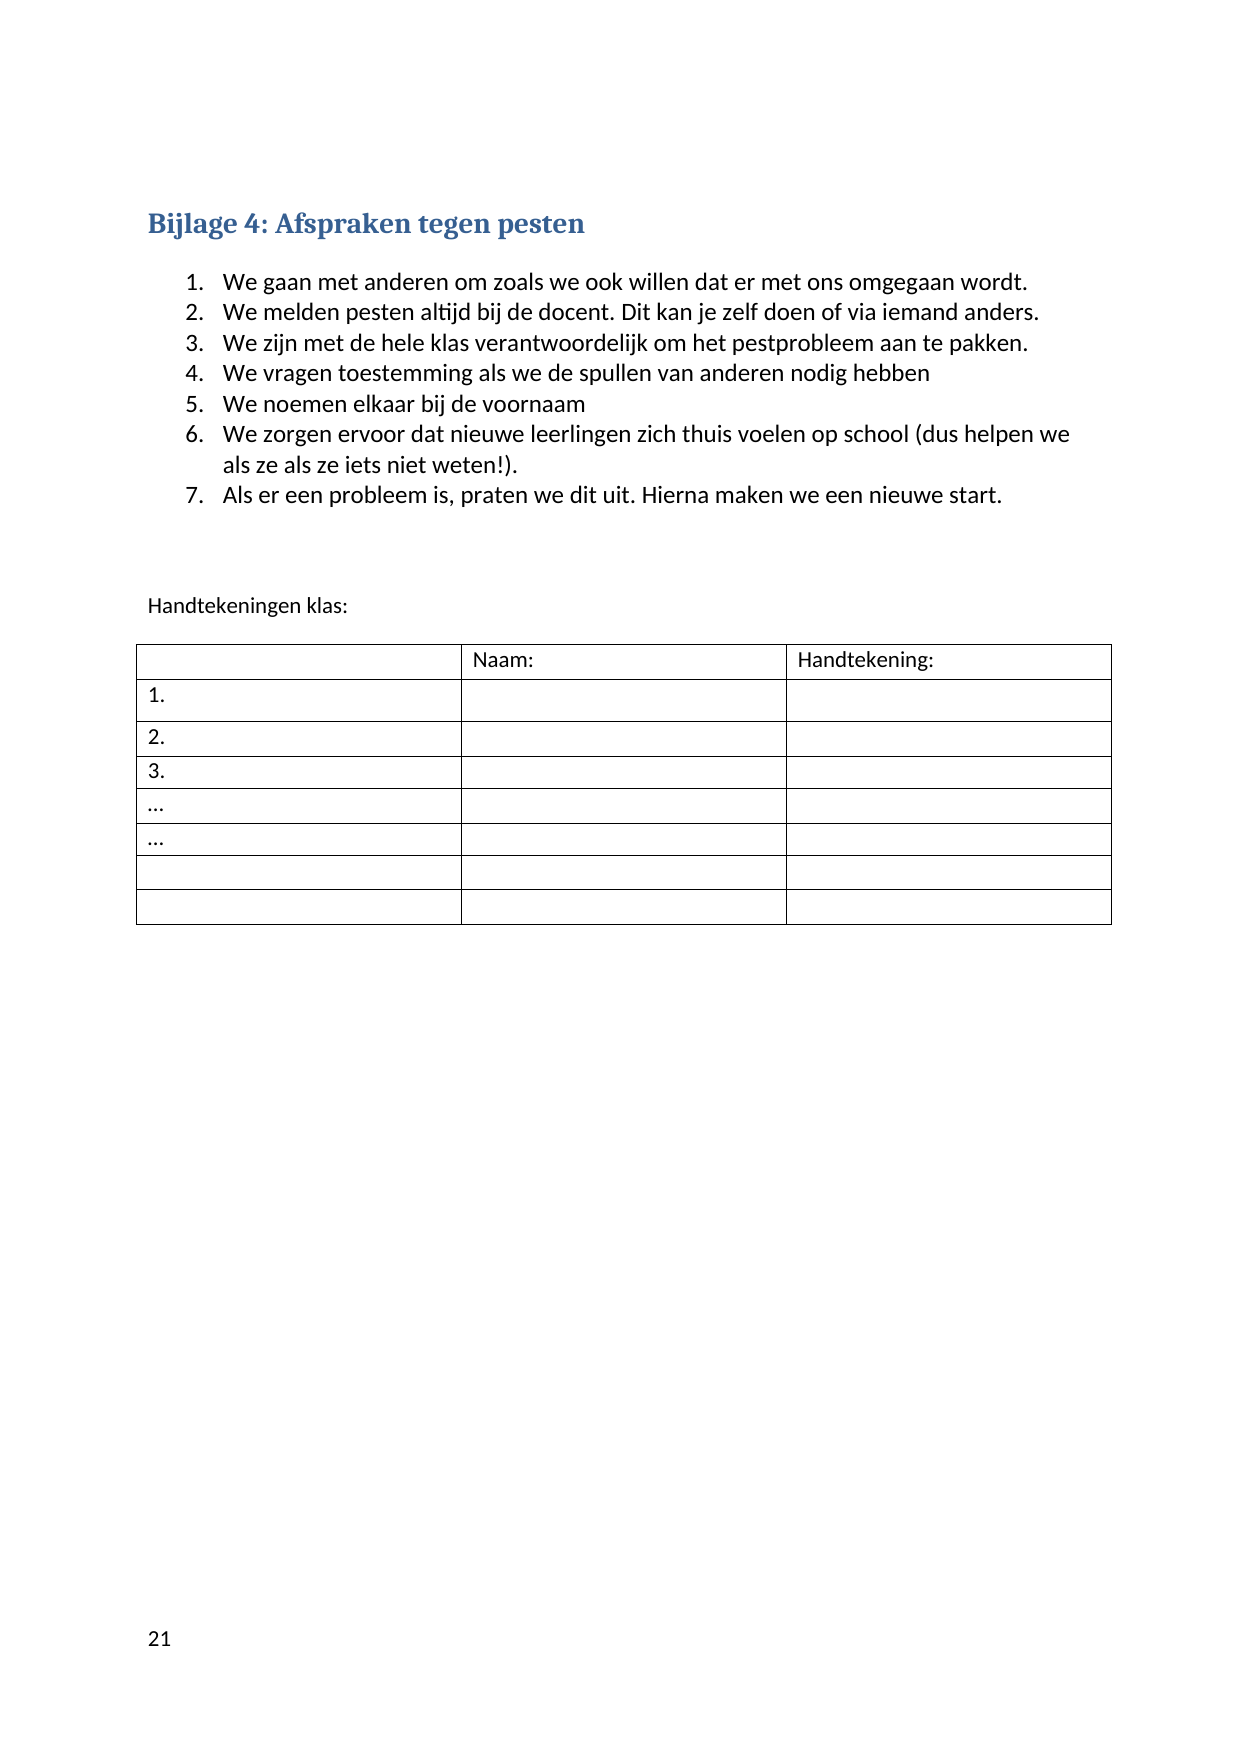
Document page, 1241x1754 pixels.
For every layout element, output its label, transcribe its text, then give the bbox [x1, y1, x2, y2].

table_cell [462, 722, 786, 756]
list We vragen toestemming als we de spullen van anderen nodig hebben [185, 358, 1093, 388]
table_cell [137, 890, 461, 924]
table_cell [462, 824, 786, 855]
table_cell [787, 890, 1111, 924]
list We noemen elkaar bij de voornaam [185, 388, 1093, 419]
list We zorgen ervoor dat nieuwe leerlingen zich thuis voelen op school (dus helpen we als ze als ze iets niet weten!). [185, 419, 1093, 480]
table_cell 1. [137, 680, 461, 721]
table_cell [787, 680, 1111, 721]
text Handtekeningen klas: [148, 591, 1093, 619]
table_cell … [137, 789, 461, 822]
table_cell 3. [137, 757, 461, 788]
table_cell [787, 722, 1111, 756]
table_cell [462, 757, 786, 788]
text Bijlage 4: Afspraken tegen pesten [148, 207, 1093, 241]
table_cell [462, 789, 786, 822]
table_cell [787, 789, 1111, 822]
table_cell [462, 680, 786, 721]
list We melden pesten altijd bij de docent. Dit kan je zelf doen of via iemand anders. [185, 297, 1093, 327]
list Als er een probleem is, praten we dit uit. Hierna maken we een nieuwe start. [185, 480, 1093, 510]
table_header [137, 645, 461, 679]
list We gaan met anderen om zoals we ook willen dat er met ons omgegaan wordt. [185, 266, 1093, 297]
list We zijn met de hele klas verantwoordelijk om het pestprobleem aan te pakken. [185, 327, 1093, 358]
table_header Handtekening: [787, 645, 1111, 679]
table_cell [787, 757, 1111, 788]
table_cell [462, 890, 786, 924]
table_cell [787, 824, 1111, 855]
table_cell [462, 856, 786, 889]
table_cell 2. [137, 722, 461, 756]
table_header Naam: [462, 645, 786, 679]
table_cell [137, 856, 461, 889]
table_cell [787, 856, 1111, 889]
table_cell … [137, 824, 461, 855]
